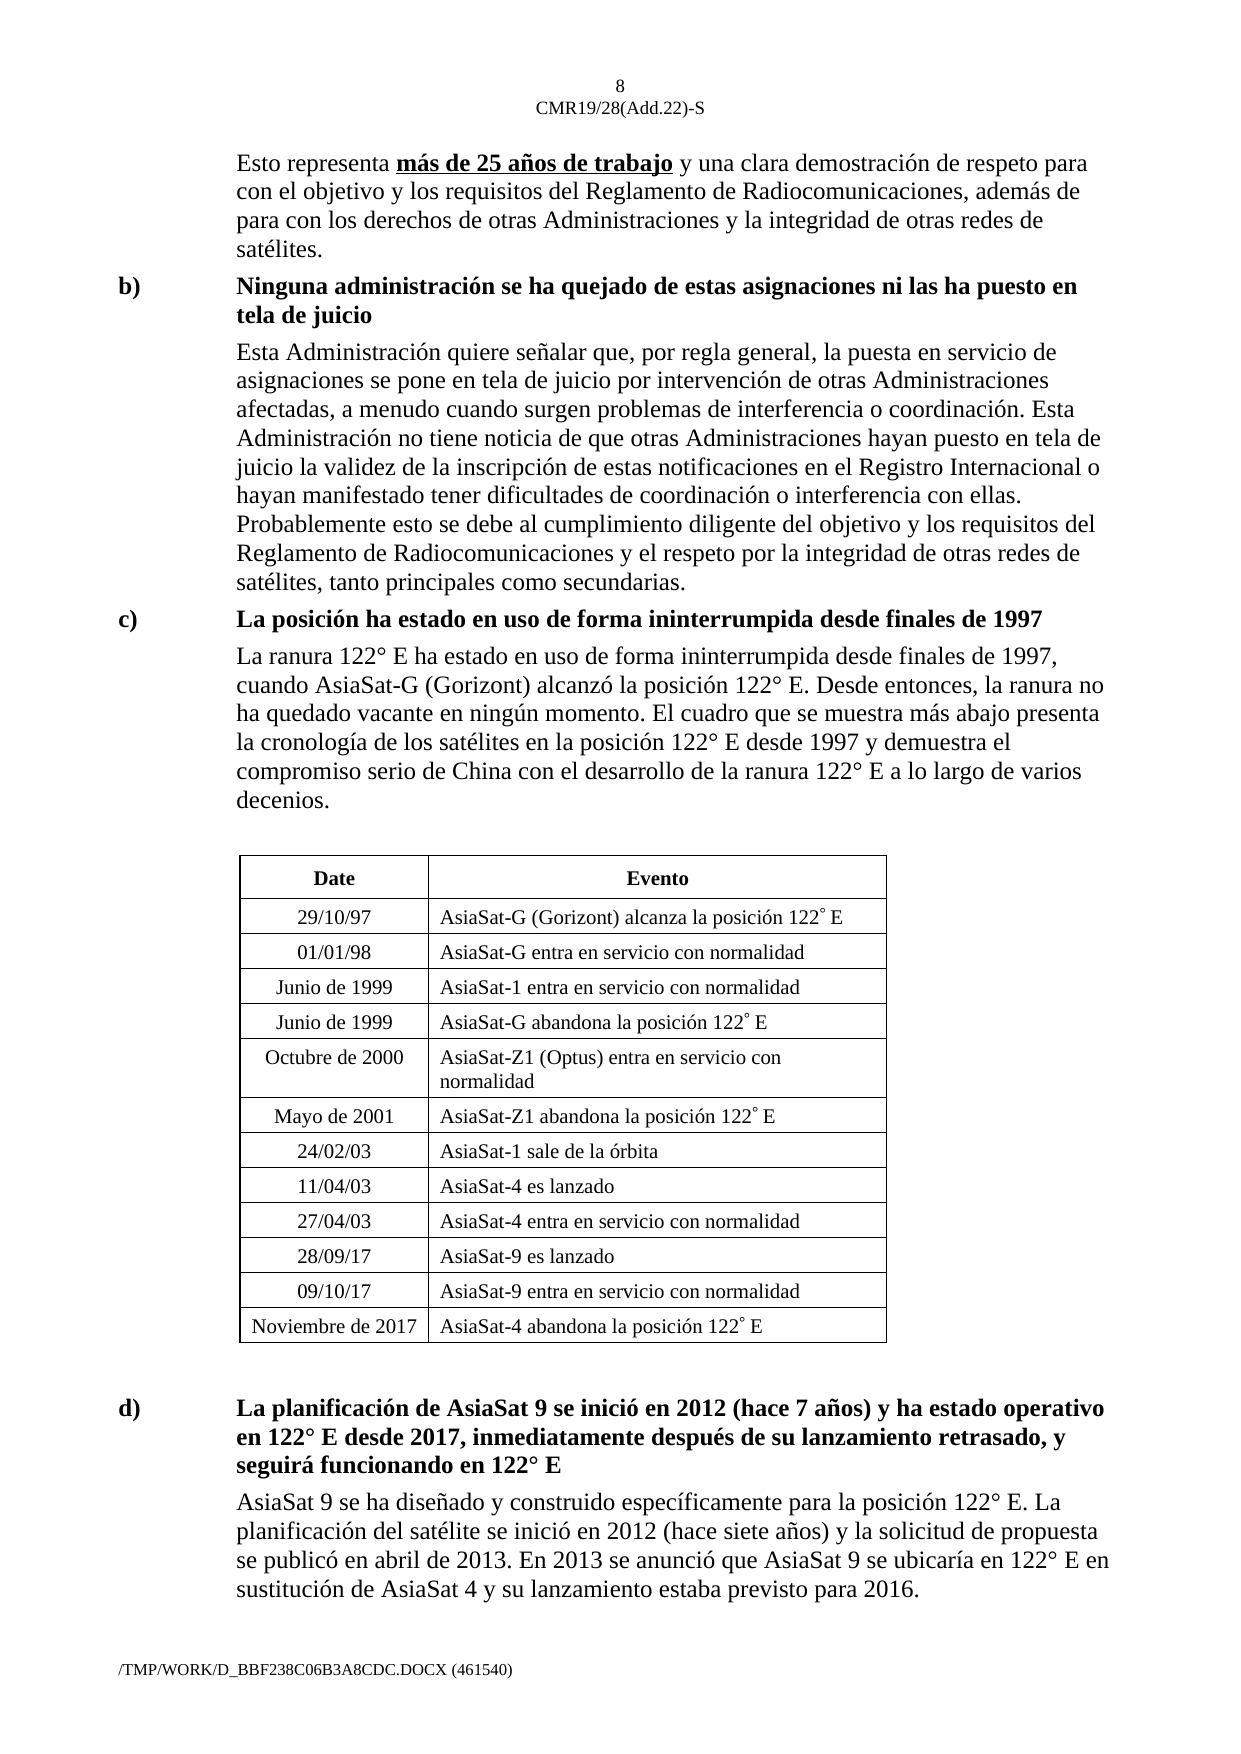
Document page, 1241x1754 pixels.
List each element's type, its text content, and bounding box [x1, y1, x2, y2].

text Esta Administración quiere señalar que, por regla general, la puesta en servicio de asignaciones se pone en tela de juicio por intervención de otras Administraciones afectadas, a menudo cuando surgen problemas de interferencia o coordinación. Esta Administración no tiene noticia de que otras Administraciones hayan puesto en tela de juicio la validez de la inscripción de estas notificaciones en el Registro Internacional o hayan manifestado tener dificultades de coordinación o interferencia con ellas. Probablemente esto se debe al cumplimiento diligente del objetivo y los requisitos del Reglamento de Radiocomunicaciones y el respeto por la integridad de otras redes de satélites, tanto principales como secundarias. [118, 337, 1122, 596]
table_cell AsiaSat-Z1 abandona la posición 122 E [429, 1098, 886, 1132]
table_cell Mayo de 2001 [241, 1098, 428, 1132]
text AsiaSat 9 se ha diseñado y construido específicamente para la posición 122° E. La planificación del satélite se inició en 2012 (hace siete años) y la solicitud de propuesta se publicó en abril de 2013. En 2013 se anunció que AsiaSat 9 se ubicaría en 122° E en sustitución de AsiaSat 4 y su lanzamiento estaba previsto para 2016. [118, 1487, 1122, 1602]
table_cell AsiaSat-1 entra en servicio con normalidad [429, 969, 886, 1003]
table_cell AsiaSat-9 es lanzado [429, 1238, 886, 1272]
table_cell 09/10/17 [241, 1273, 428, 1307]
table_cell Junio de 1999 [241, 969, 428, 1003]
table_cell AsiaSat-4 entra en servicio con normalidad [429, 1203, 886, 1237]
table_header Date [241, 856, 428, 898]
table_cell 24/02/03 [241, 1133, 428, 1167]
text c) La posición ha estado en uso de forma ininterrumpida desde finales de 1997 [118, 604, 1122, 633]
table_cell AsiaSat-9 entra en servicio con normalidad [429, 1273, 886, 1307]
table_cell 11/04/03 [241, 1168, 428, 1202]
table_cell Junio de 1999 [241, 1004, 428, 1038]
text d) La planificación de AsiaSat 9 se inició en 2012 (hace 7 años) y ha estado operativo en 122° E desde 2017, inmediatamente después de su lanzamiento retrasado, y seguirá funcionando en 122° E [118, 1393, 1122, 1479]
table_cell AsiaSat-Z1 (Optus) entra en servicio con normalidad [429, 1039, 886, 1097]
table_cell AsiaSat-4 es lanzado [429, 1168, 886, 1202]
table_header Evento [429, 856, 886, 898]
table_cell 27/04/03 [241, 1203, 428, 1237]
table_cell AsiaSat-G (Gorizont) alcanza la posición 122 E [429, 899, 886, 933]
table_cell AsiaSat-G abandona la posición 122 E [429, 1004, 886, 1038]
text b) Ninguna administración se ha quejado de estas asignaciones ni las ha puesto en tela de juicio [118, 271, 1122, 328]
table_cell AsiaSat-G entra en servicio con normalidad [429, 934, 886, 968]
table_cell Octubre de 2000 [241, 1039, 428, 1097]
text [118, 148, 1122, 263]
table_cell Noviembre de 2017 [241, 1308, 428, 1342]
text La ranura 122° E ha estado en uso de forma ininterrumpida desde finales de 1997, cuando AsiaSat-G (Gorizont) alcanzó la posición 122° E. Desde entonces, la ranura no ha quedado vacante en ningún momento. El cuadro que se muestra más abajo presenta la cronología de los satélites en la posición 122° E desde 1997 y demuestra el compromiso serio de China con el desarrollo de la ranura 122° E a lo largo de varios decenios. [118, 641, 1122, 813]
table_cell 28/09/17 [241, 1238, 428, 1272]
table_cell AsiaSat-4 abandona la posición 122 E [429, 1308, 886, 1342]
table_cell AsiaSat-1 sale de la órbita [429, 1133, 886, 1167]
table_cell 01/01/98 [241, 934, 428, 968]
table_cell 29/10/97 [241, 899, 428, 933]
